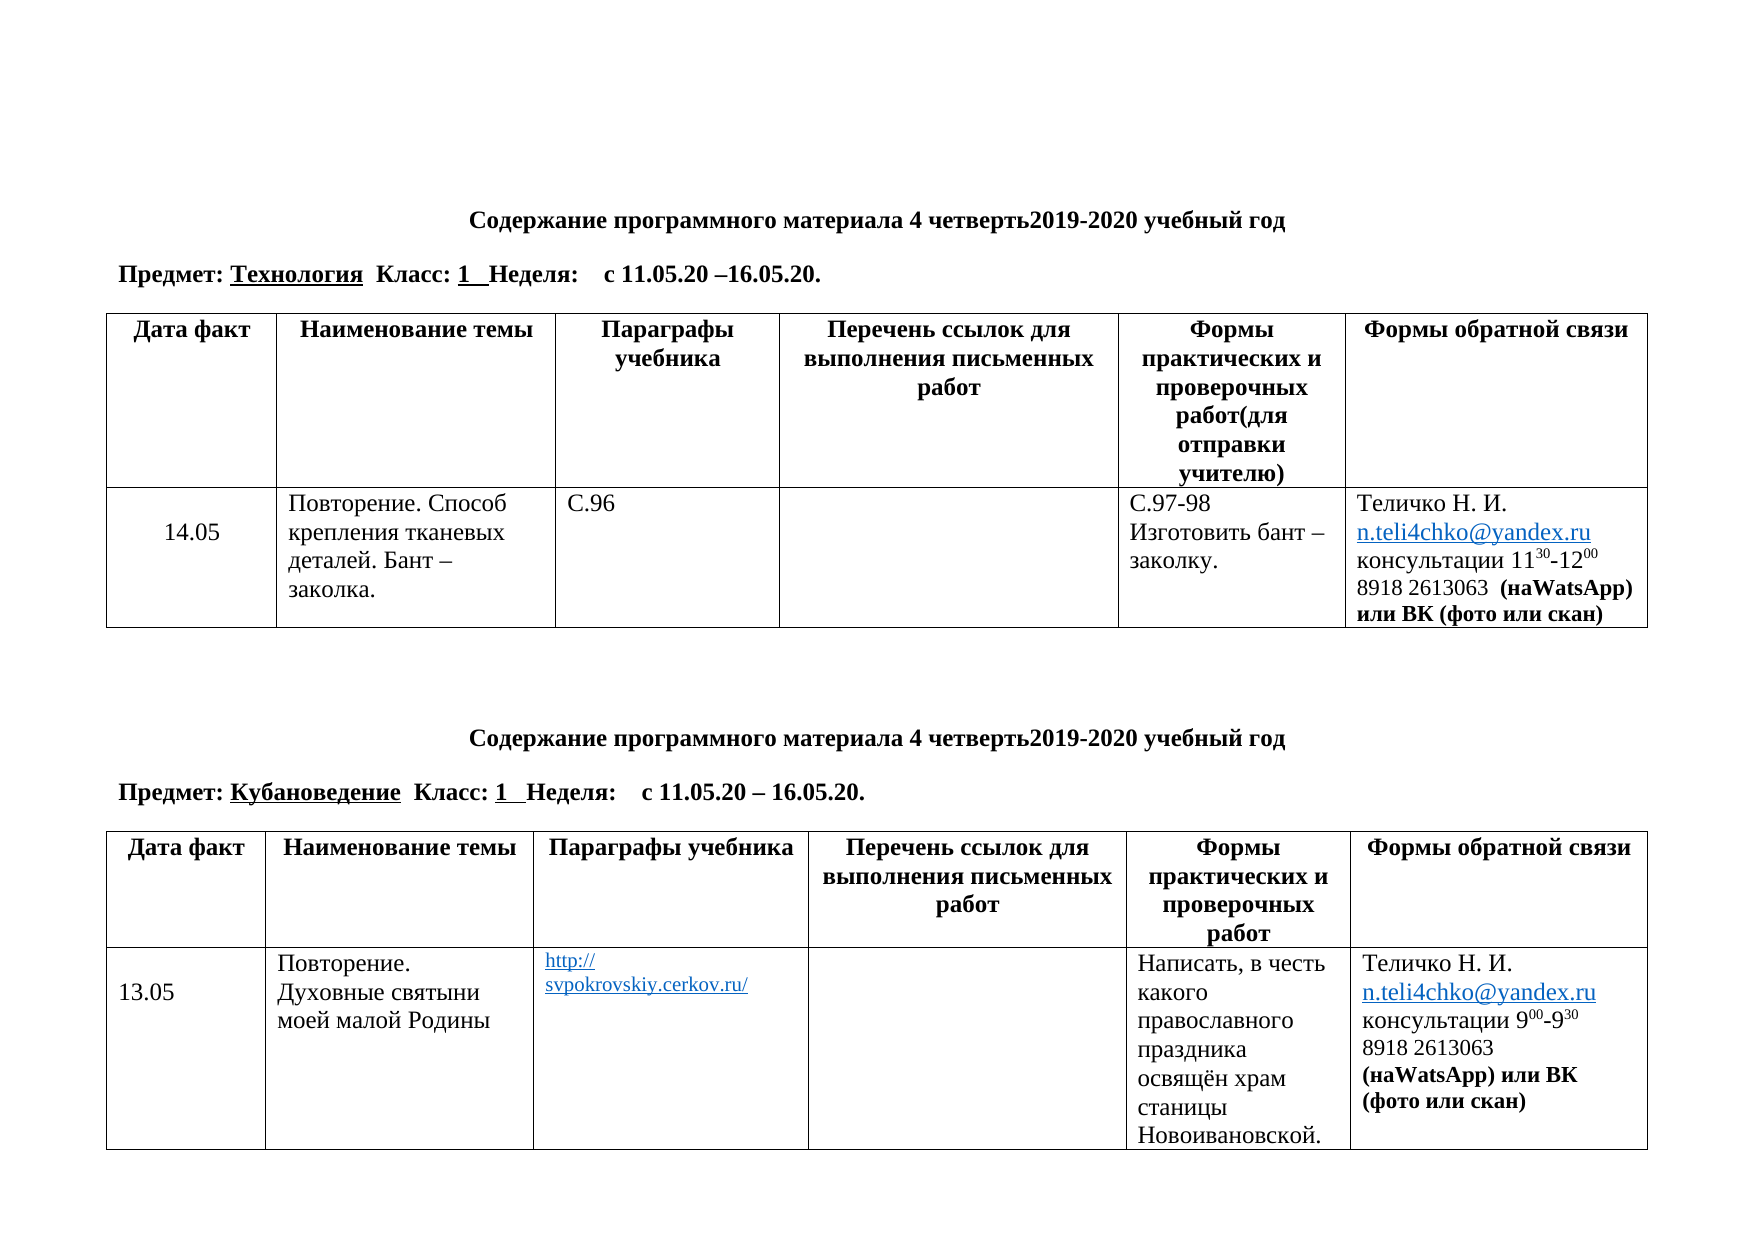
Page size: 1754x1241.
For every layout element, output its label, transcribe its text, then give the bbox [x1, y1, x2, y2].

table_header Дата факт [107, 314, 276, 487]
table_header Параграфы учебника [556, 314, 779, 487]
table_header Дата факт [107, 832, 265, 947]
table_header Формы обратной связи [1346, 314, 1647, 487]
text Предмет: Технология Класс: 1 Неделя: с 11.05.20 –16.05.20. [118, 259, 1636, 288]
table_cell Теличко Н. И. n.teli4chko@yandex.ru консультации 900-930 8918 2613063 (наWatsApp) или ВК (фото или скан) [1351, 948, 1647, 1149]
table_cell [780, 488, 1118, 627]
table_header Наименование темы [277, 314, 555, 487]
table_header Формы практических и проверочных работ(для отправки учителю) [1119, 314, 1345, 487]
table_cell С.97-98 Изготовить бант – заколку. [1119, 488, 1345, 627]
table_header Формы практических и проверочных работ [1127, 832, 1350, 947]
text Содержание программного материала 4 четверть2019-2020 учебный год [118, 723, 1636, 752]
table_cell http://svpokrovskiy.cerkov.ru/ [534, 948, 808, 1149]
table_header Наименование темы [266, 832, 533, 947]
table_cell [809, 948, 1126, 1149]
table_cell Повторение. Духовные святыни моей малой Родины [266, 948, 533, 1149]
table_cell Теличко Н. И. n.teli4chko@yandex.ru консультации 1130-1200 8918 2613063 (наWatsApp) или ВК (фото или скан) [1346, 488, 1647, 627]
table_header Перечень ссылок для выполнения письменных работ [780, 314, 1118, 487]
table_cell 14.05 [107, 488, 276, 627]
text Содержание программного материала 4 четверть2019-2020 учебный год [118, 206, 1636, 234]
text Предмет: Кубановедение Класс: 1 Неделя: с 11.05.20 – 16.05.20. [118, 777, 1636, 806]
table_cell Написать, в честь какого православного праздника освящён храм станицы Новоивановской. [1127, 948, 1350, 1149]
table_header Формы обратной связи [1351, 832, 1647, 947]
table_cell С.96 [556, 488, 779, 627]
table_header Перечень ссылок для выполнения письменных работ [809, 832, 1126, 947]
table_cell Повторение. Способ крепления тканевых деталей. Бант – заколка. [277, 488, 555, 627]
table_header Параграфы учебника [534, 832, 808, 947]
table_cell 13.05 [107, 948, 265, 1149]
